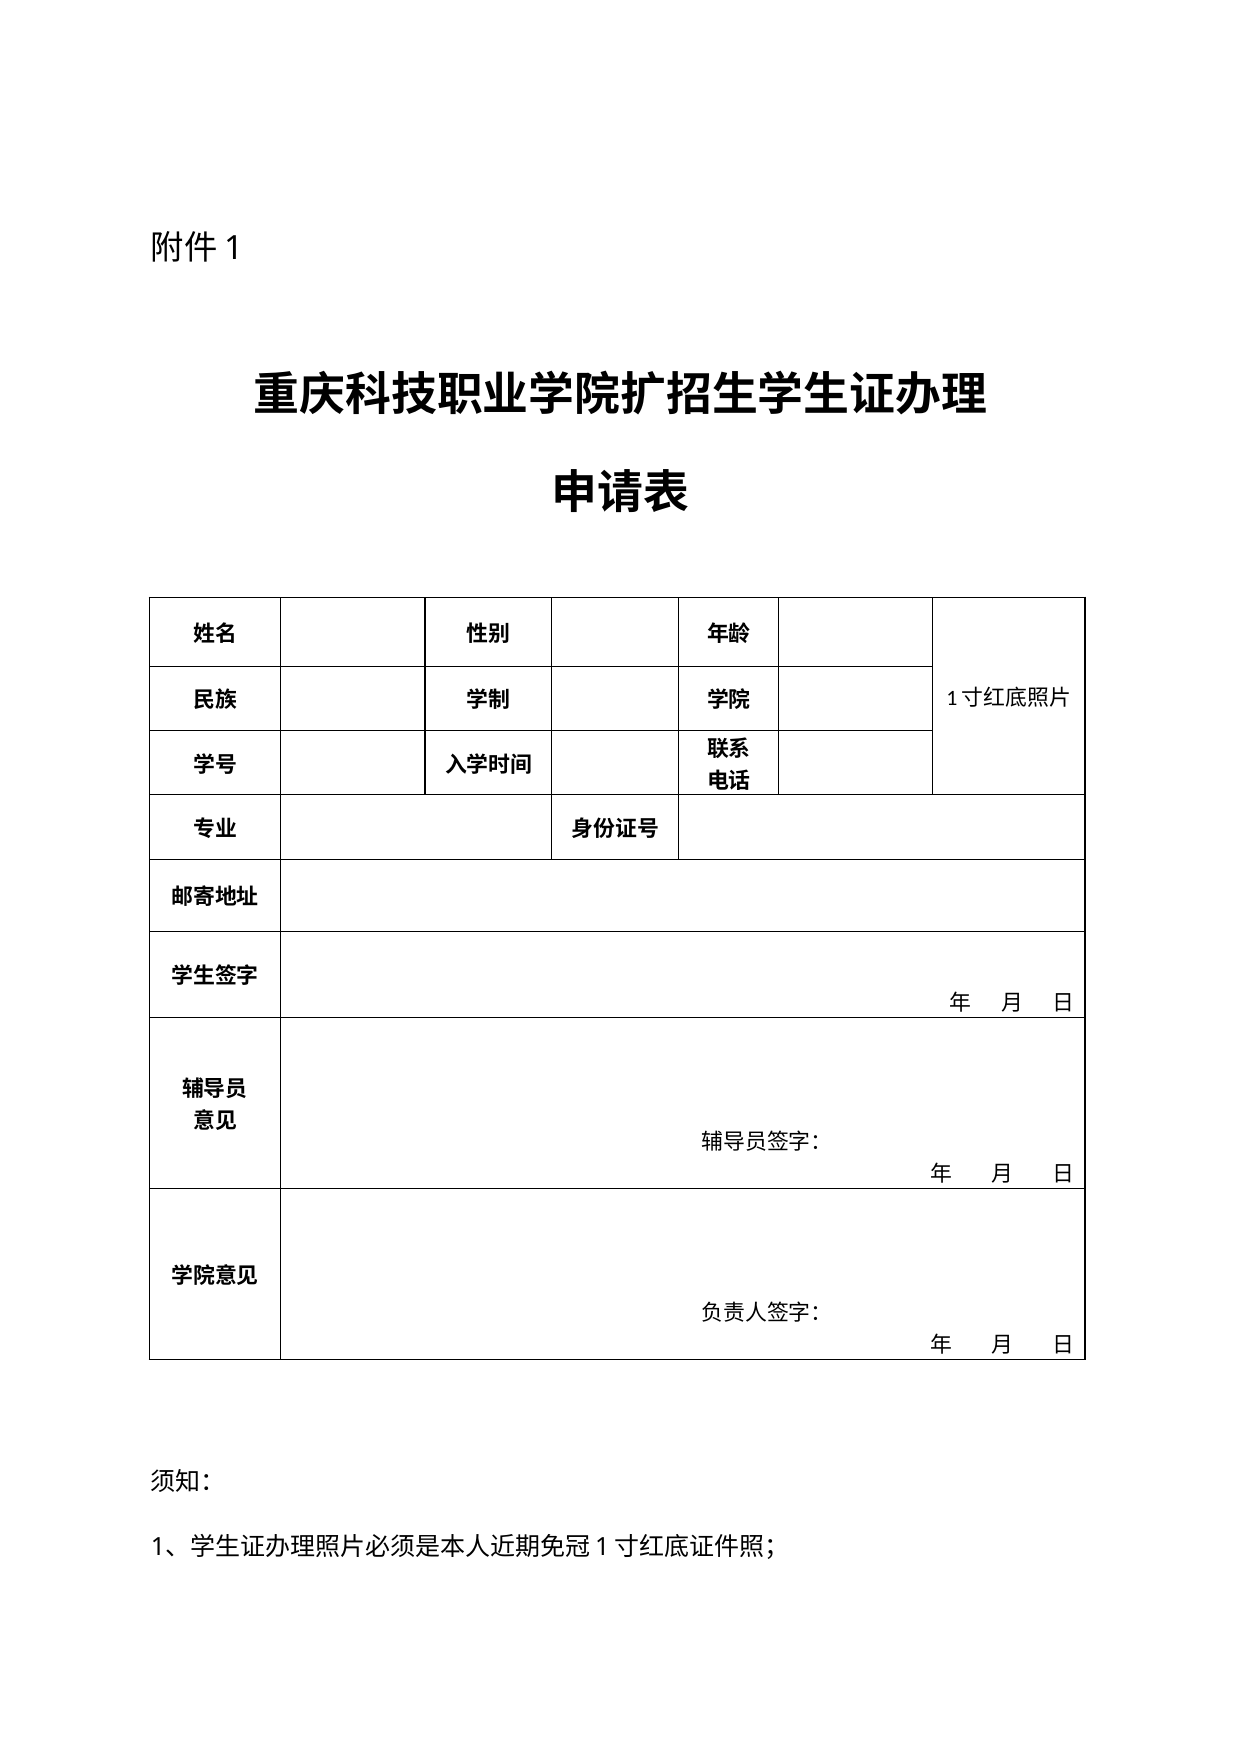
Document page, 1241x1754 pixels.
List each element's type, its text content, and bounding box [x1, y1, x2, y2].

table_header 性别 [426, 598, 551, 666]
table_cell [779, 667, 932, 730]
table_cell [281, 795, 551, 858]
list 学生证办理照片必须是本人近期免冠1寸红底证件照； [151, 1512, 1089, 1577]
text 重庆科技职业学院扩招生学生证办理 [151, 342, 1089, 440]
table_header 年龄 [679, 598, 778, 666]
table_cell [281, 667, 424, 730]
table_cell 年 月 日 [281, 932, 1084, 1017]
table_header 姓名 [150, 598, 280, 666]
table_header [281, 598, 424, 666]
text 须知： [151, 1447, 1089, 1512]
table_cell [281, 860, 1084, 931]
text 附件1 [151, 212, 1089, 277]
table_cell 邮寄地址 [150, 860, 280, 931]
table_cell [281, 731, 424, 794]
table_cell 入学时间 [426, 731, 551, 794]
table_header 1寸红底照片 [933, 598, 1084, 794]
table_cell 学院 [679, 667, 778, 730]
text 申请表 [151, 440, 1089, 537]
table_cell 负责人签字： 年 月 日 [281, 1189, 1084, 1359]
table_cell 辅导员 意见 [150, 1018, 280, 1188]
table_cell 学制 [426, 667, 551, 730]
table_cell [779, 731, 932, 794]
table_header [779, 598, 932, 666]
table_cell 联系 电话 [679, 731, 778, 794]
table_header [552, 598, 678, 666]
table_cell 专业 [150, 795, 280, 858]
table_cell 学院意见 [150, 1189, 280, 1359]
table_cell 学生签字 [150, 932, 280, 1017]
table_cell [552, 731, 678, 794]
table_cell 民族 [150, 667, 280, 730]
table_cell 学号 [150, 731, 280, 794]
table_cell [552, 667, 678, 730]
table_cell [679, 795, 1084, 858]
table_cell 辅导员签字： 年 月 日 [281, 1018, 1084, 1188]
table_cell 身份证号 [552, 795, 678, 858]
